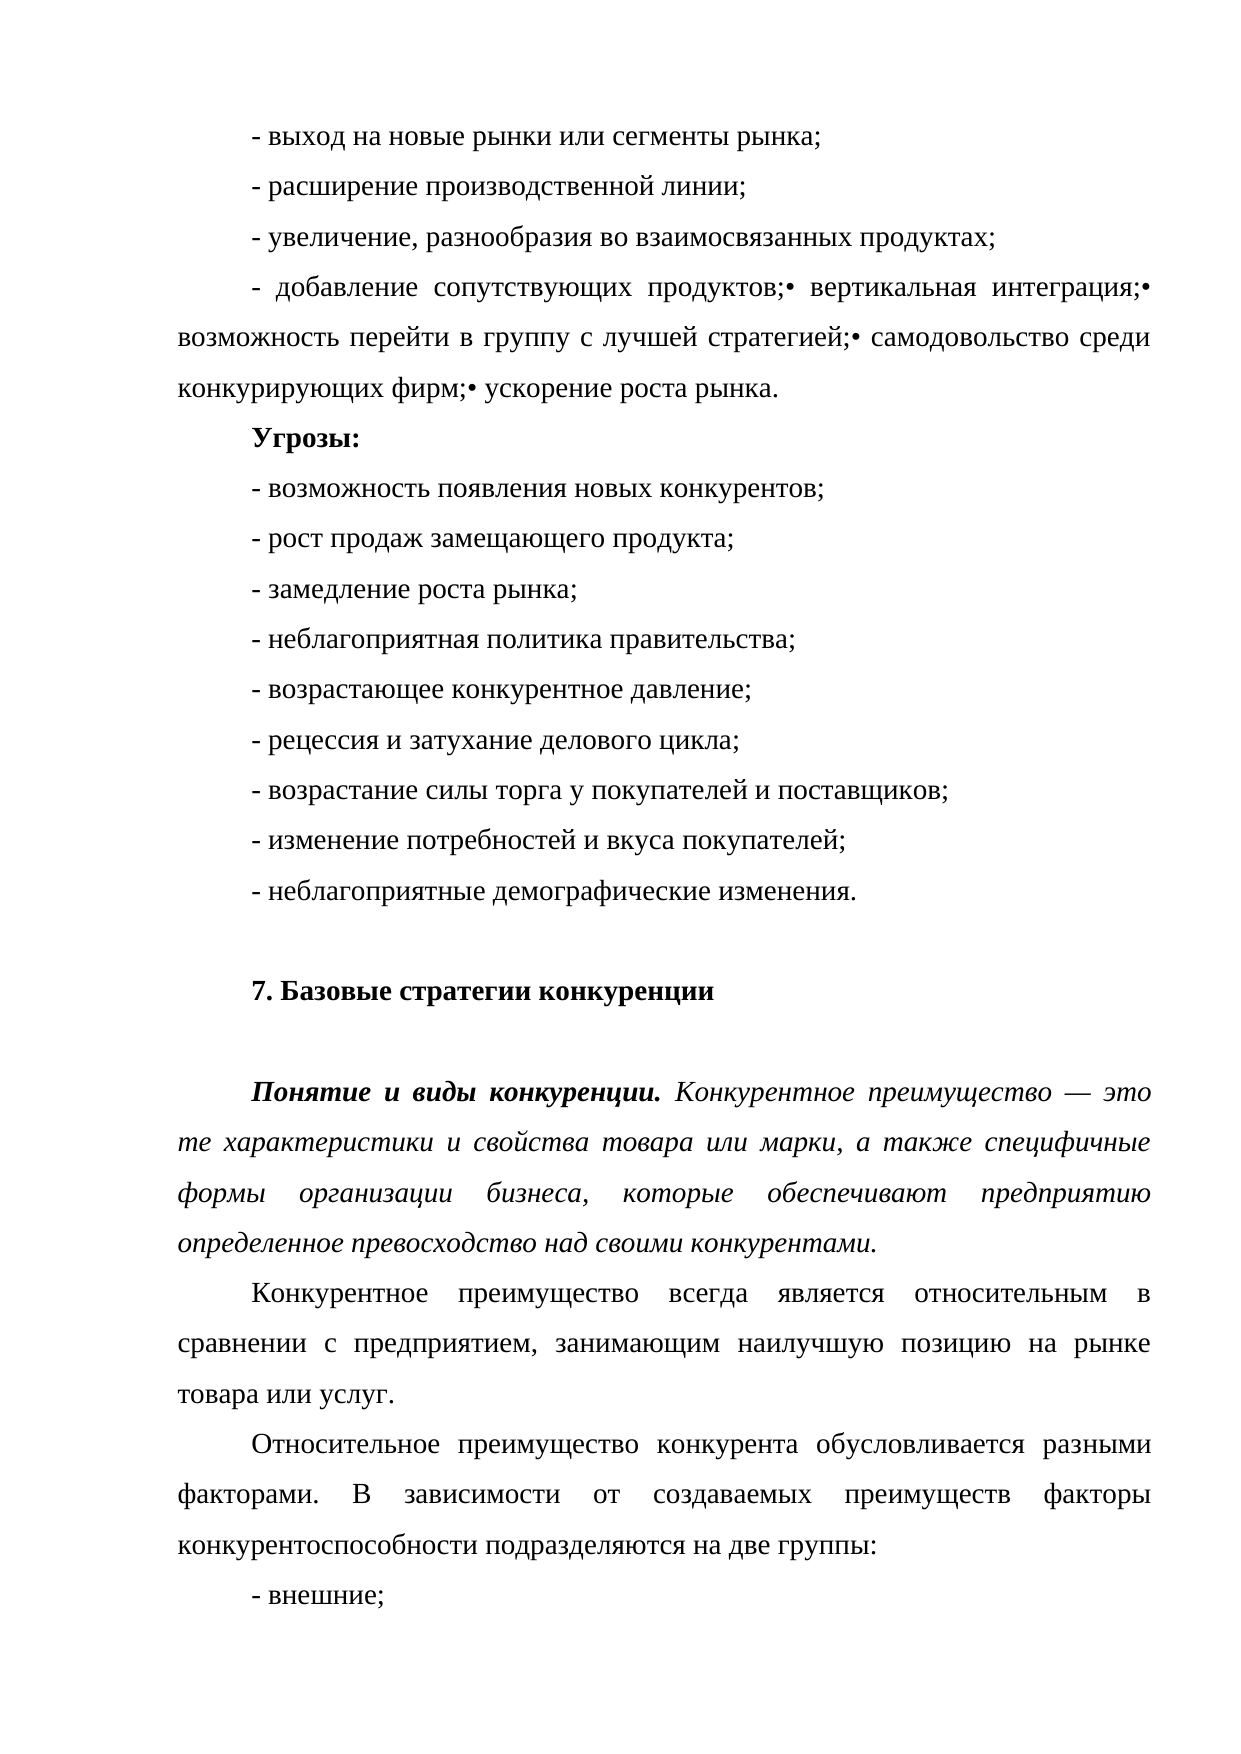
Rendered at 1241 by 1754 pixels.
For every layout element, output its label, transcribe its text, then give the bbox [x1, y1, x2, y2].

text - увеличение, разнообразия во взаимосвязанных продуктах; [177, 219, 1152, 252]
text - возрастающее конкурентное давление; [177, 672, 1152, 705]
text - рецессия и затухание делового цикла; [177, 722, 1152, 755]
text - рост продаж замещающего продукта; [177, 521, 1152, 554]
text - изменение потребностей и вкуса покупателей; [177, 822, 1152, 856]
text Относительное преимущество конкурента обусловливается разными факторами. В зависимости от создаваемых преимуществ факторы конкурентоспособности подразделяются на две группы: [177, 1426, 1152, 1560]
text Конкурентное преимущество всегда является относительным в сравнении с предприятием, занимающим наилучшую позицию на рынке товара или услуг. [177, 1275, 1152, 1409]
text Угрозы: [177, 420, 1152, 453]
text - возрастание силы торга у покупателей и поставщиков; [177, 772, 1152, 806]
text - внешние; [177, 1577, 1152, 1611]
text - возможность появления новых конкурентов; [177, 470, 1152, 504]
text - неблагоприятные демографические изменения. [177, 873, 1152, 906]
text Понятие и виды конкуренции. Конкурентное преимущество — это те характеристики и свойства товара или марки, а также специфичные формы организации бизнеса, которые обеспечивают предприятию определенное превосходство над своими конкурентами. [177, 1074, 1152, 1258]
text 7. Базовые стратегии конкуренции [177, 973, 1152, 1007]
text - расширение производственной линии; [177, 168, 1152, 202]
text - неблагоприятная политика правительства; [177, 621, 1152, 655]
text - замедление роста рынка; [177, 571, 1152, 604]
text - добавление сопутствующих продуктов;• вертикальная интеграция;• возможность перейти в группу с лучшей стратегией;• самодовольство среди конкурирующих фирм;• ускорение роста рынка. [177, 269, 1152, 403]
text - выход на новые рынки или сегменты рынка; [177, 118, 1152, 152]
